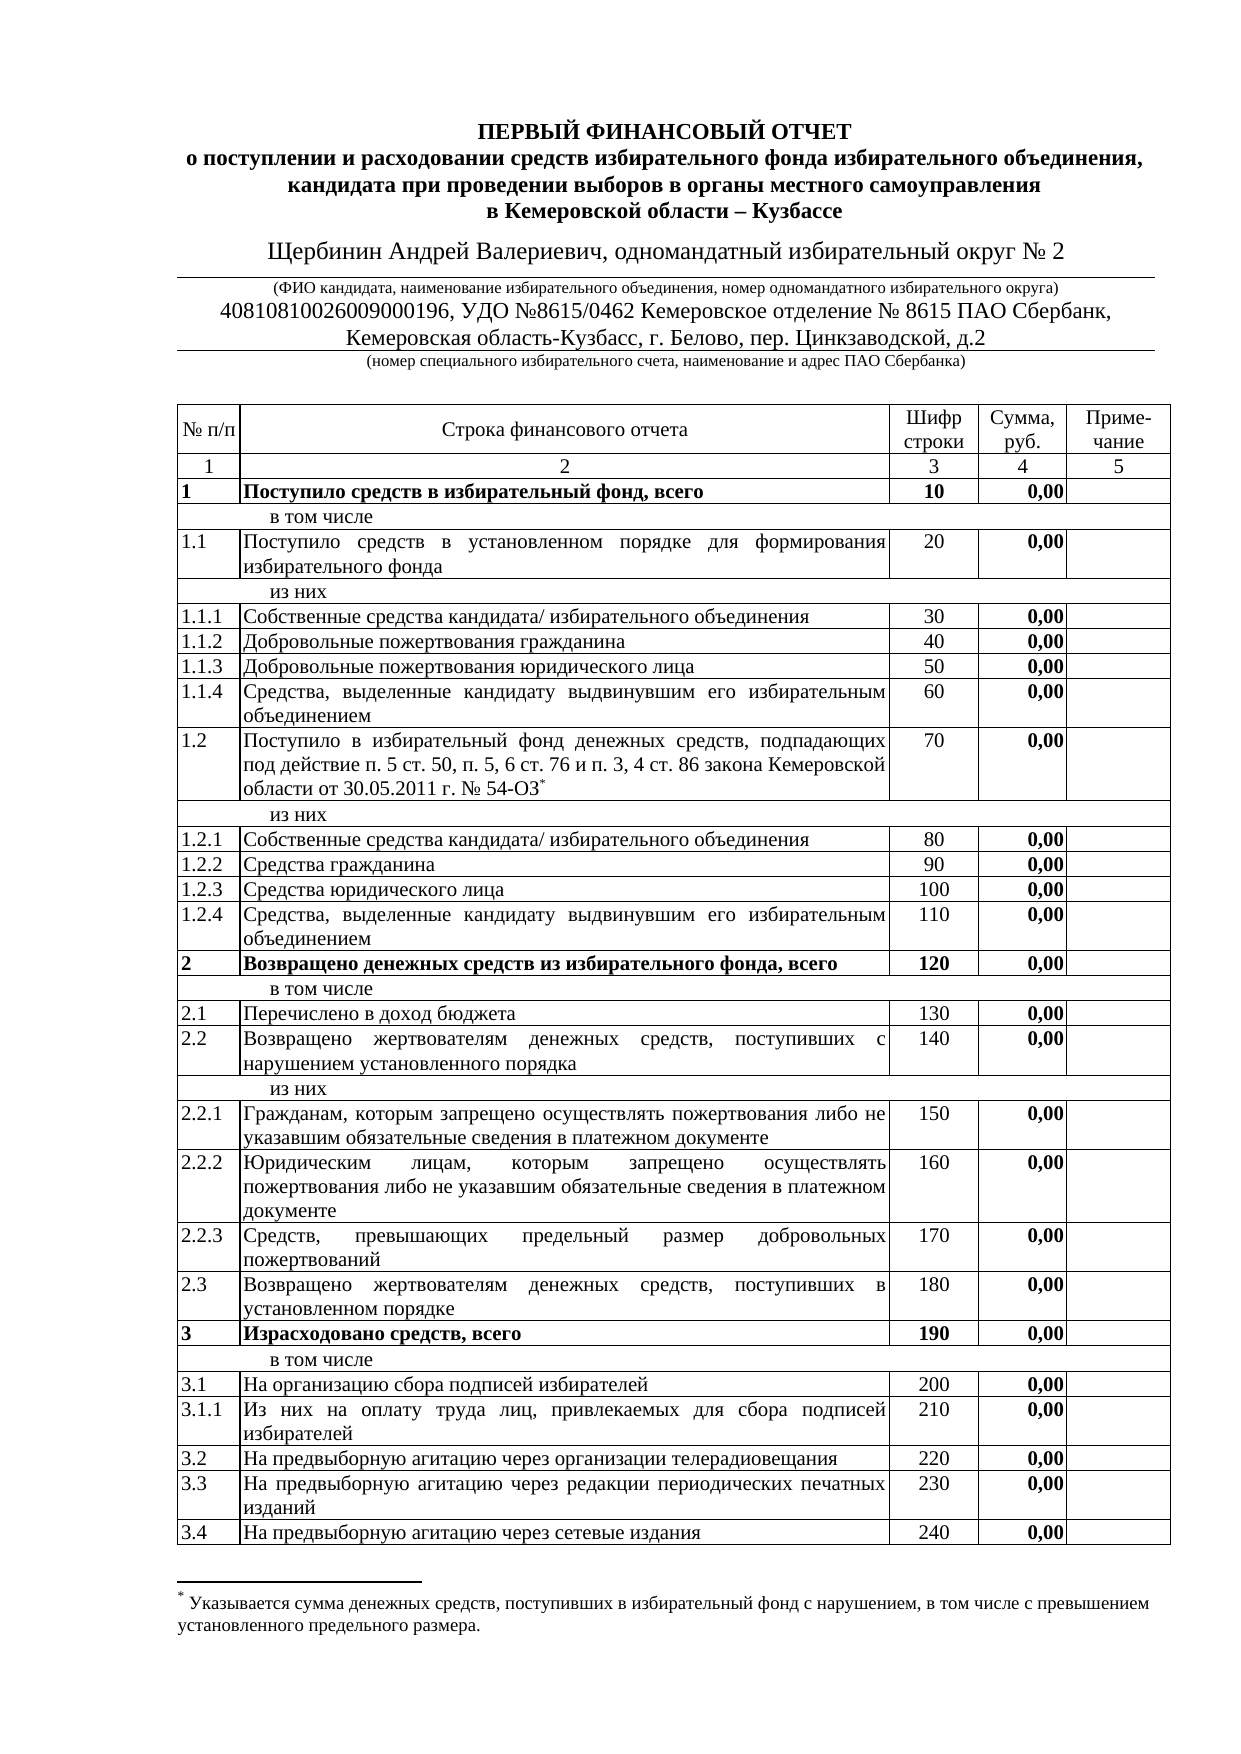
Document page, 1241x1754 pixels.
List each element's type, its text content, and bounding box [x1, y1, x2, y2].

table_cell 0,00 [979, 629, 1066, 653]
table_cell 100 [890, 877, 978, 901]
table_cell Поступило средств в установленном порядке для формирования избирательного фонда [241, 530, 889, 578]
table_cell 170 [890, 1223, 978, 1271]
table_cell 3 [890, 454, 978, 478]
table_cell 40810810026009000196, УДО №8615/0462 Кемеровское отделение № 8615 ПАО Сбербанк, Кемеровская область-Кузбасс, г. Белово, пер. Цинкзаводской, д.2 [177, 298, 1155, 350]
table_cell [1067, 728, 1170, 800]
table_cell 0,00 [979, 1471, 1066, 1519]
table_cell 3.4 [178, 1520, 239, 1544]
table_cell 3.3 [178, 1471, 239, 1519]
table_cell На организацию сбора подписей избирателей [241, 1372, 889, 1396]
table_cell 0,00 [979, 1520, 1066, 1544]
table_cell Из них на оплату труда лиц, привлекаемых для сбора подписей избирателей [241, 1397, 889, 1445]
table_cell 10 [890, 479, 978, 503]
table_cell 2.1 [178, 1001, 239, 1025]
table_cell [1067, 604, 1170, 628]
table_cell [1067, 1446, 1170, 1470]
table_cell 0,00 [979, 728, 1066, 800]
table_cell Поступило средств в избирательный фонд, всего [241, 479, 889, 503]
table_cell [1067, 852, 1170, 876]
table_cell Юридическим лицам, которым запрещено осуществлять пожертвования либо не указавшим обязательные сведения в платежном документе [241, 1150, 889, 1222]
table_cell в том числе [178, 504, 1170, 528]
table_cell 1.1.4 [178, 679, 239, 727]
table_cell 1.1.3 [178, 654, 239, 678]
table_cell 2 [178, 951, 239, 975]
table_cell 1.2.4 [178, 902, 239, 950]
table_cell 3 [178, 1321, 239, 1345]
table_header Примечание [1067, 405, 1170, 453]
table_cell 0,00 [979, 1026, 1066, 1074]
table_cell 0,00 [979, 479, 1066, 503]
table_cell 130 [890, 1001, 978, 1025]
table_cell Собственные средства кандидата/ избирательного объединения [241, 827, 889, 851]
table_cell 2.2 [178, 1026, 239, 1074]
table_cell 20 [890, 530, 978, 578]
table_cell [1067, 1101, 1170, 1149]
table_cell 2.2.2 [178, 1150, 239, 1222]
table_cell из них [178, 579, 1170, 603]
table_cell [1067, 1520, 1170, 1544]
table_cell 0,00 [979, 902, 1066, 950]
table_cell 3.1.1 [178, 1397, 239, 1445]
table_cell Добровольные пожертвования юридического лица [241, 654, 889, 678]
table_cell 0,00 [979, 827, 1066, 851]
table_cell 5 [1067, 454, 1170, 478]
table_cell 1 [178, 454, 239, 478]
table_cell 190 [890, 1321, 978, 1345]
table_cell Средства юридического лица [241, 877, 889, 901]
table_cell [1067, 1321, 1170, 1345]
table_cell 1.1.2 [178, 629, 239, 653]
text о поступлении и расходовании средств избирательного фонда избирательного объединения, кандидата при проведении выборов в органы местного самоуправления [177, 144, 1152, 197]
table_cell [1067, 530, 1170, 578]
table_cell На предвыборную агитацию через редакции периодических печатных изданий [241, 1471, 889, 1519]
table_cell 90 [890, 852, 978, 876]
table_cell 1.2.1 [178, 827, 239, 851]
table_cell 4 [979, 454, 1066, 478]
table_cell Средства, выделенные кандидату выдвинувшим его избирательным объединением [241, 902, 889, 950]
table_cell 120 [890, 951, 978, 975]
table_cell 50 [890, 654, 978, 678]
table_header Шифр строки [890, 405, 978, 453]
table_cell [1067, 1150, 1170, 1222]
table_cell Добровольные пожертвования гражданина [241, 629, 889, 653]
text в Кемеровской области – Кузбассе [177, 197, 1152, 223]
table_cell 150 [890, 1101, 978, 1149]
table_cell [1067, 679, 1170, 727]
table_cell 60 [890, 679, 978, 727]
table_cell На предвыборную агитацию через организации телерадиовещания [241, 1446, 889, 1470]
table_cell 0,00 [979, 654, 1066, 678]
table_cell 3.1 [178, 1372, 239, 1396]
table_cell Средства, выделенные кандидату выдвинувшим его избирательным объединением [241, 679, 889, 727]
table_cell (ФИО кандидата, наименование избирательного объединения, номер одномандатного избирательного округа) [177, 278, 1155, 297]
table_cell 210 [890, 1397, 978, 1445]
table_cell 0,00 [979, 1446, 1066, 1470]
table_cell [1067, 1471, 1170, 1519]
table_cell [1067, 629, 1170, 653]
table_cell 110 [890, 902, 978, 950]
table_cell 40 [890, 629, 978, 653]
table_cell [1067, 1397, 1170, 1445]
table_cell 70 [890, 728, 978, 800]
table_cell [1067, 951, 1170, 975]
table_cell Израсходовано средств, всего [241, 1321, 889, 1345]
table_cell 2.3 [178, 1272, 239, 1320]
table_cell 0,00 [979, 1272, 1066, 1320]
table_cell 0,00 [979, 877, 1066, 901]
table_header Щербинин Андрей Валериевич, одномандатный избирательный округ № 2 [177, 224, 1155, 277]
table_cell 140 [890, 1026, 978, 1074]
table_cell 0,00 [979, 1101, 1066, 1149]
table_cell 0,00 [979, 951, 1066, 975]
table_cell 160 [890, 1150, 978, 1222]
table_cell [1067, 1001, 1170, 1025]
table_cell 3.2 [178, 1446, 239, 1470]
table_cell [1067, 1372, 1170, 1396]
table_cell Средств, превышающих предельный размер добровольных пожертвований [241, 1223, 889, 1271]
table_cell [1067, 654, 1170, 678]
table_cell 0,00 [979, 852, 1066, 876]
table_cell 0,00 [979, 604, 1066, 628]
table_cell из них [178, 801, 1170, 826]
table_cell из них [178, 1076, 1170, 1099]
table_cell 240 [890, 1520, 978, 1544]
table_cell 180 [890, 1272, 978, 1320]
table_cell 0,00 [979, 1223, 1066, 1271]
table_cell [1067, 1272, 1170, 1320]
table_cell 0,00 [979, 1150, 1066, 1222]
table_cell Поступило в избирательный фонд денежных средств, подпадающих под действие п. 5 ст. 50, п. 5, 6 ст. 76 и п. 3, 4 ст. 86 закона Кемеровской области от 30.05.2011 г. № 54-ОЗ* [241, 728, 889, 800]
table_cell в том числе [178, 1346, 1170, 1371]
table_cell 0,00 [979, 1397, 1066, 1445]
table_header Строка финансового отчета [241, 405, 889, 453]
text ПЕРВЫЙ ФИНАНСОВЫЙ ОТЧЕТ [177, 118, 1152, 144]
table_cell [1067, 902, 1170, 950]
table_cell в том числе [178, 976, 1170, 1000]
table_header № п/п [178, 405, 239, 453]
table_cell 0,00 [979, 1372, 1066, 1396]
table_cell 2.2.3 [178, 1223, 239, 1271]
table_cell Возвращено денежных средств из избирательного фонда, всего [241, 951, 889, 975]
table_cell 200 [890, 1372, 978, 1396]
table_cell 220 [890, 1446, 978, 1470]
table_cell 2 [241, 454, 889, 478]
table_cell 0,00 [979, 1001, 1066, 1025]
table_cell 1 [178, 479, 239, 503]
table_cell 0,00 [979, 679, 1066, 727]
table_cell [1067, 827, 1170, 851]
table_cell Возвращено жертвователям денежных средств, поступивших с нарушением установленного порядка [241, 1026, 889, 1074]
table_cell 30 [890, 604, 978, 628]
table_cell [1067, 877, 1170, 901]
table_cell На предвыборную агитацию через сетевые издания [241, 1520, 889, 1544]
table_cell 1.2.2 [178, 852, 239, 876]
table_cell 230 [890, 1471, 978, 1519]
table_cell Перечислено в доход бюджета [241, 1001, 889, 1025]
table_cell [1067, 1223, 1170, 1271]
table_cell 0,00 [979, 1321, 1066, 1345]
table_cell (номер специального избирательного счета, наименование и адрес ПАО Сбербанка) [177, 351, 1155, 370]
table_cell 0,00 [979, 530, 1066, 578]
table_cell Собственные средства кандидата/ избирательного объединения [241, 604, 889, 628]
table_cell 80 [890, 827, 978, 851]
table_cell Гражданам, которым запрещено осуществлять пожертвования либо не указавшим обязательные сведения в платежном документе [241, 1101, 889, 1149]
table_cell 1.1.1 [178, 604, 239, 628]
table_cell [1067, 479, 1170, 503]
table_cell [1067, 1026, 1170, 1074]
table_header Сумма, руб. [979, 405, 1066, 453]
table_cell 2.2.1 [178, 1101, 239, 1149]
table_cell Средства гражданина [241, 852, 889, 876]
table_cell 1.1 [178, 530, 239, 578]
table_cell 1.2.3 [178, 877, 239, 901]
table_cell Возвращено жертвователям денежных средств, поступивших в установленном порядке [241, 1272, 889, 1320]
table_cell 1.2 [178, 728, 239, 800]
